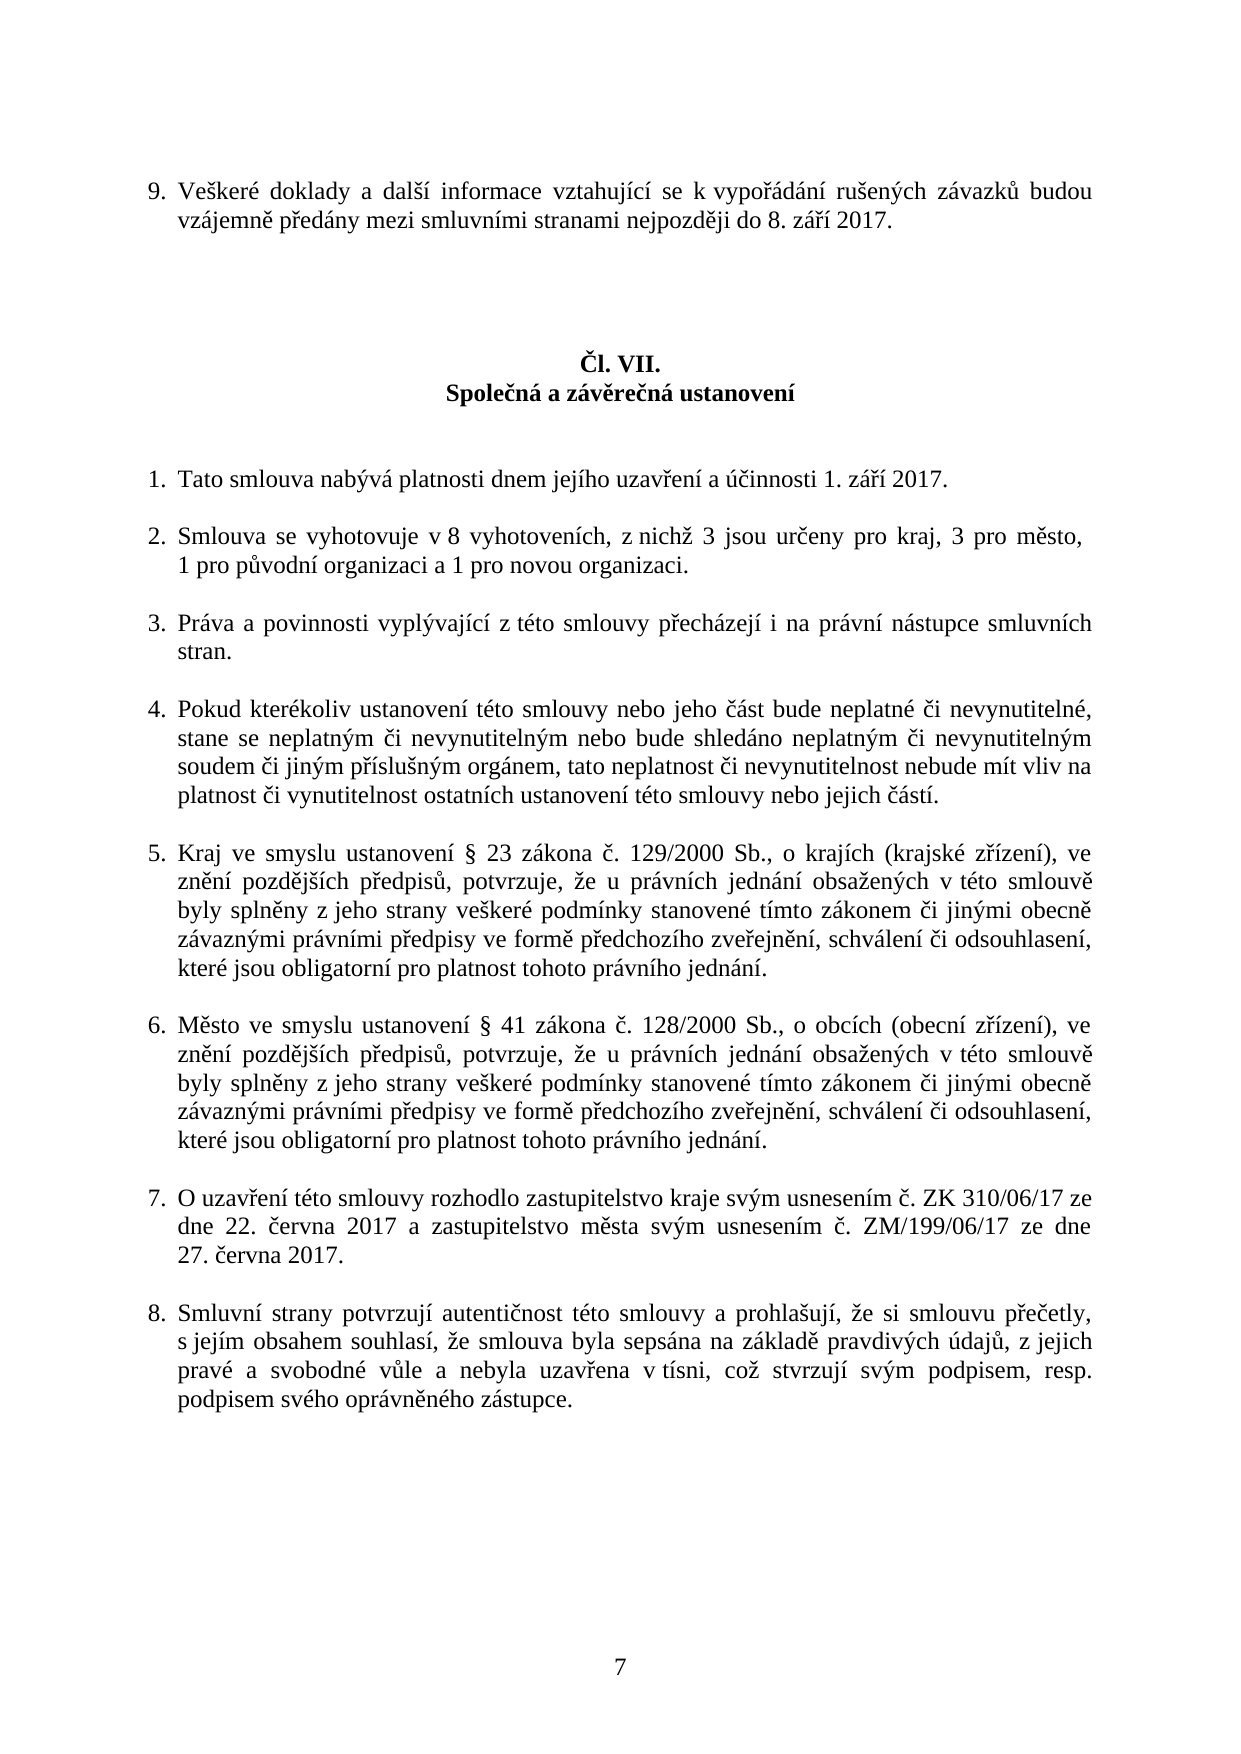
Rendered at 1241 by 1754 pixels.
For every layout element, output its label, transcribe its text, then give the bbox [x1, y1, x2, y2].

list Kraj ve smyslu ustanovení § 23 zákona č. 129/2000 Sb., o krajích (krajské zřízení), ve znění pozdějších předpisů, potvrzuje, že u právních jednání obsažených v této smlouvě byly splněny z jeho strany veškeré podmínky stanovené tímto zákonem či jinými obecně závaznými právními předpisy ve formě předchozího zveřejnění, schválení či odsouhlasení, které jsou obligatorní pro platnost tohoto právního jednání. [148, 838, 1093, 981]
list Práva a povinnosti vyplývající z této smlouvy přecházejí i na právní nástupce smluvních stran. [148, 608, 1093, 665]
subtitle Pokud kterékoliv ustanovení této smlouvy nebo jeho část bude neplatné či nevynutitelné, stane se neplatným či nevynutitelným nebo bude shledáno neplatným či nevynutitelným soudem či jiným příslušným orgánem, tato neplatnost či nevynutitelnost nebude mít vliv na platnost či vynutitelnost ostatních ustanovení této smlouvy nebo jejich částí. [148, 694, 1093, 809]
list Město ve smyslu ustanovení § 41 zákona č. 128/2000 Sb., o obcích (obecní zřízení), ve znění pozdějších předpisů, potvrzuje, že u právních jednání obsažených v této smlouvě byly splněny z jeho strany veškeré podmínky stanovené tímto zákonem či jinými obecně závaznými právními předpisy ve formě předchozího zveřejnění, schválení či odsouhlasení, které jsou obligatorní pro platnost tohoto právního jednání. [148, 1010, 1093, 1154]
text Čl. VII. [148, 349, 1093, 378]
list Veškeré doklady a další informace vztahující se k vypořádání rušených závazků budou vzájemně předány mezi smluvními stranami nejpozději do 8. září 2017. [148, 176, 1093, 234]
list Tato smlouva nabývá platnosti dnem jejího uzavření a účinnosti 1. září 2017. [148, 464, 1093, 493]
list O uzavření této smlouvy rozhodlo zastupitelstvo kraje svým usnesením č. ZK 310/06/17 ze dne 22. června 2017 a zastupitelstvo města svým usnesením č. ZM/199/06/17 ze dne 27. června 2017. [148, 1183, 1093, 1269]
text Společná a závěrečná ustanovení [148, 378, 1093, 406]
list Smlouva se vyhotovuje v 8 vyhotoveních, z nichž 3 jsou určeny pro kraj, 3 pro město, 1 pro původní organizaci a 1 pro novou organizaci. [148, 521, 1093, 579]
list Smluvní strany potvrzují autentičnost této smlouvy a prohlašují, že si smlouvu přečetly, s jejím obsahem souhlasí, že smlouva byla sepsána na základě pravdivých údajů, z jejich pravé a svobodné vůle a nebyla uzavřena v tísni, což stvrzují svým podpisem, resp. podpisem svého oprávněného zástupce. [148, 1298, 1093, 1413]
